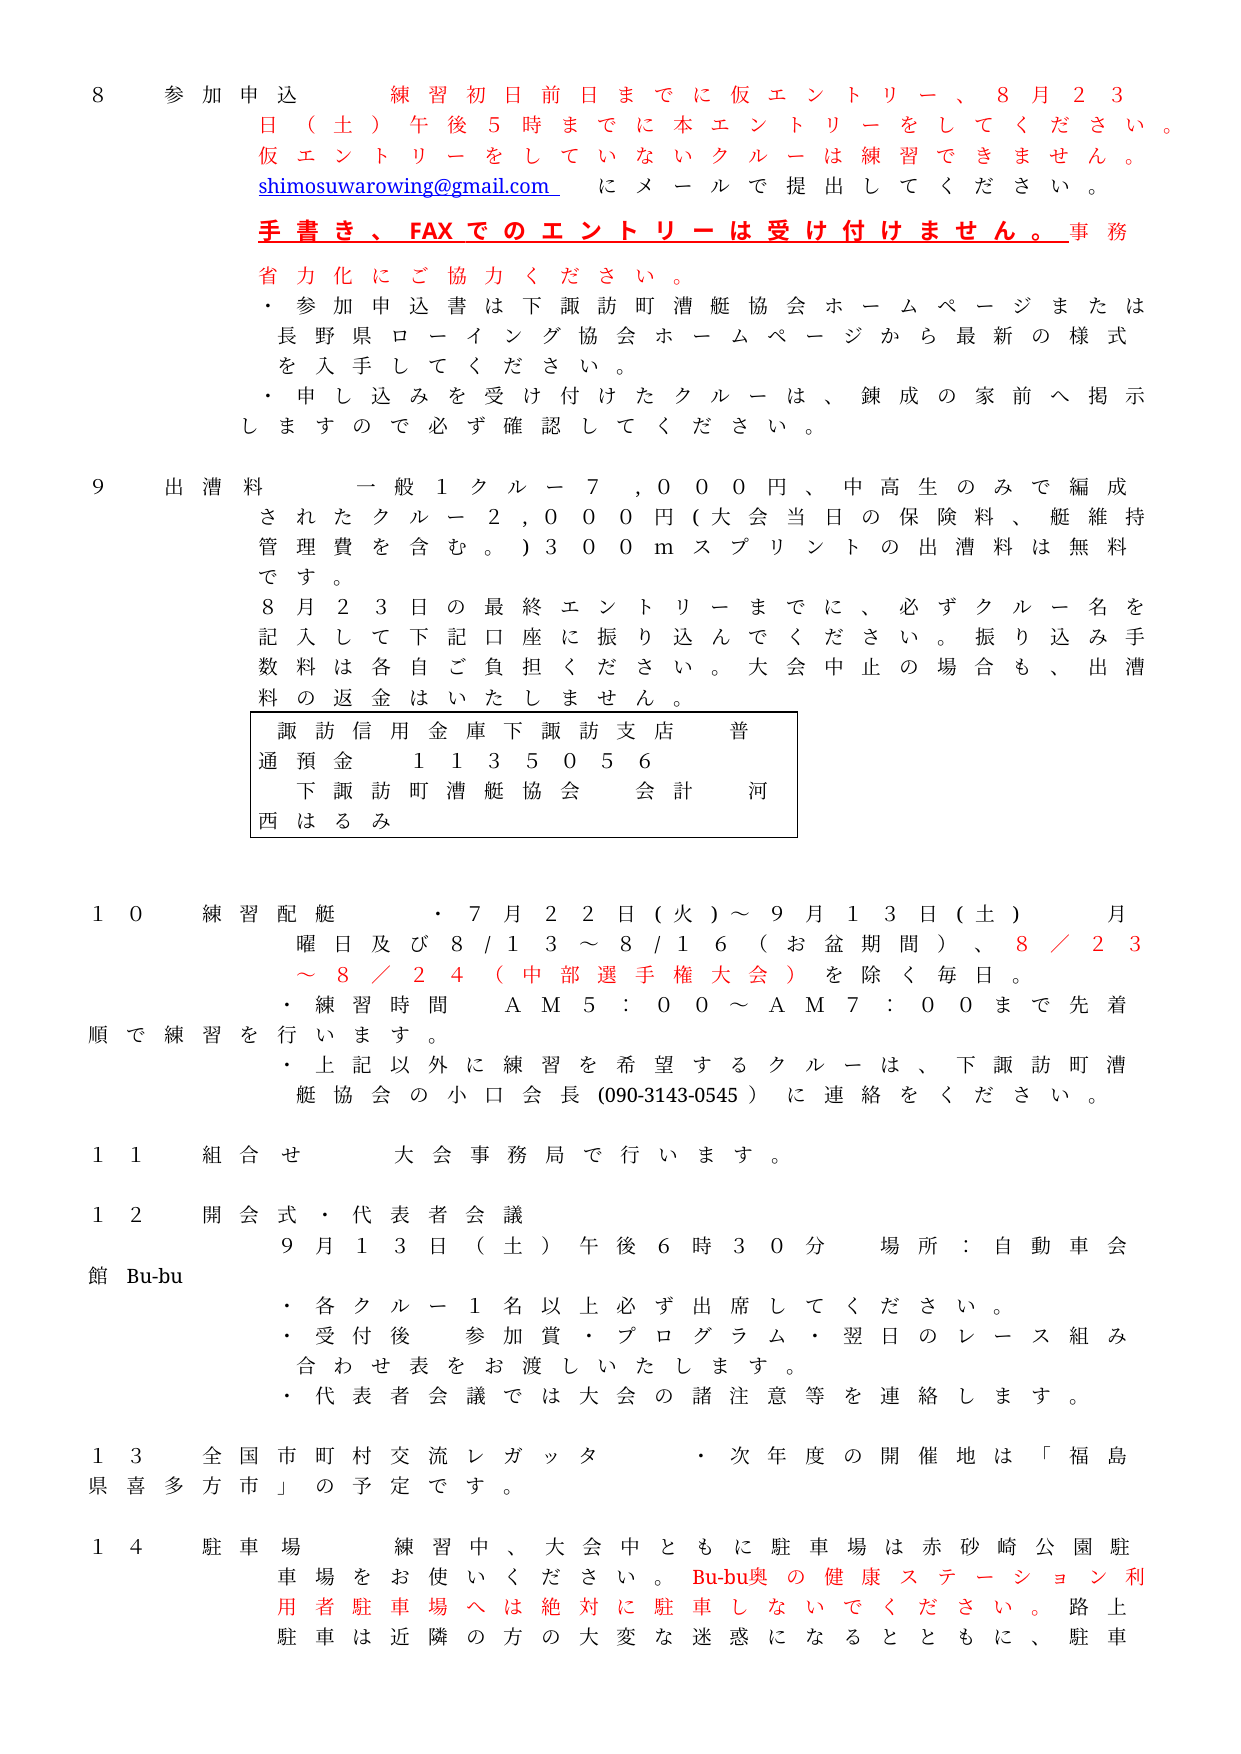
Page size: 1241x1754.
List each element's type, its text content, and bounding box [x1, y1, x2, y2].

text １１ 組合せ 大会事務局で行います。 [89, 1139, 1163, 1169]
text ・練習時間 ＡＭ５：００～ＡＭ７：００まで先着順で練習を行います。 [89, 988, 1163, 1049]
text ・代表者会議では大会の諸注意等を連絡します。 [89, 1380, 1163, 1410]
text ９ 出漕料 一般１クルー７,０００円、中高生のみで編成されたクルー２,０００円(大会当日の保険料、艇維持管理費を含む。)３００ｍスプリントの出漕料は無料です。 [89, 471, 1163, 591]
text 諏訪信用金庫下諏訪支店 普通預金 １１３５０５６ [251, 713, 797, 772]
text １０ 練習配艇 ・７月２２日(火)～９月１３日(土) 月曜日及び８/１３～８/１６（お盆期間）、８／２３～８／２４（中部選手権大会）を除く毎日。 [89, 898, 1163, 988]
text ・受付後 参加賞・プログラム・翌日のレース組み合わせ表をお渡しいたします。 [259, 1320, 1163, 1380]
text 手書き、FAXでのエントリーは受け付けません。事務省力化にご協力ください。 [240, 199, 1163, 290]
text ８ 参加申込 練習初日前日までに仮エントリー、８月２３日（土）午後５時までに本エントリーをしてください。 [89, 79, 1163, 139]
text １３ 全国市町村交流レガッタ ・次年度の開催地は「福島県喜多方市」の予定です。 [89, 1440, 1163, 1500]
text ・上記以外に練習を希望するクルーは、下諏訪町漕艇協会の小口会長(090-3143-0545）に連絡をください。 [259, 1049, 1163, 1109]
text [89, 1530, 1163, 1651]
text ・参加申込書は下諏訪町漕艇協会ホームページまたは長野県ローイング協会ホームページから最新の様式を入手してください。 [240, 290, 1163, 380]
text 下諏訪町漕艇協会 会計 河西はるみ [251, 772, 797, 837]
text １２ 開会式・代表者会議 [89, 1199, 1163, 1229]
text shimosuwarowing@gmail.com にメールで提出してください。 [240, 169, 1163, 199]
text ・各クルー１名以上必ず出席してください。 [89, 1289, 1163, 1320]
text ・申し込みを受け付けたクルーは、錬成の家前へ掲示しますので必ず確認してください。 [221, 380, 1163, 440]
text ８月２３日の最終エントリーまでに、必ずクルー名を記入して下記口座に振り込んでください。振り込み手数料は各自ご負担ください。大会中止の場合も、出漕料の返金はいたしません。 [240, 591, 1163, 711]
text ９月１３日（土）午後６時３０分 場所：自動車会館Bu-bu [89, 1229, 1163, 1289]
text 仮エントリーをしていないクルーは練習できません。 [89, 139, 1163, 169]
